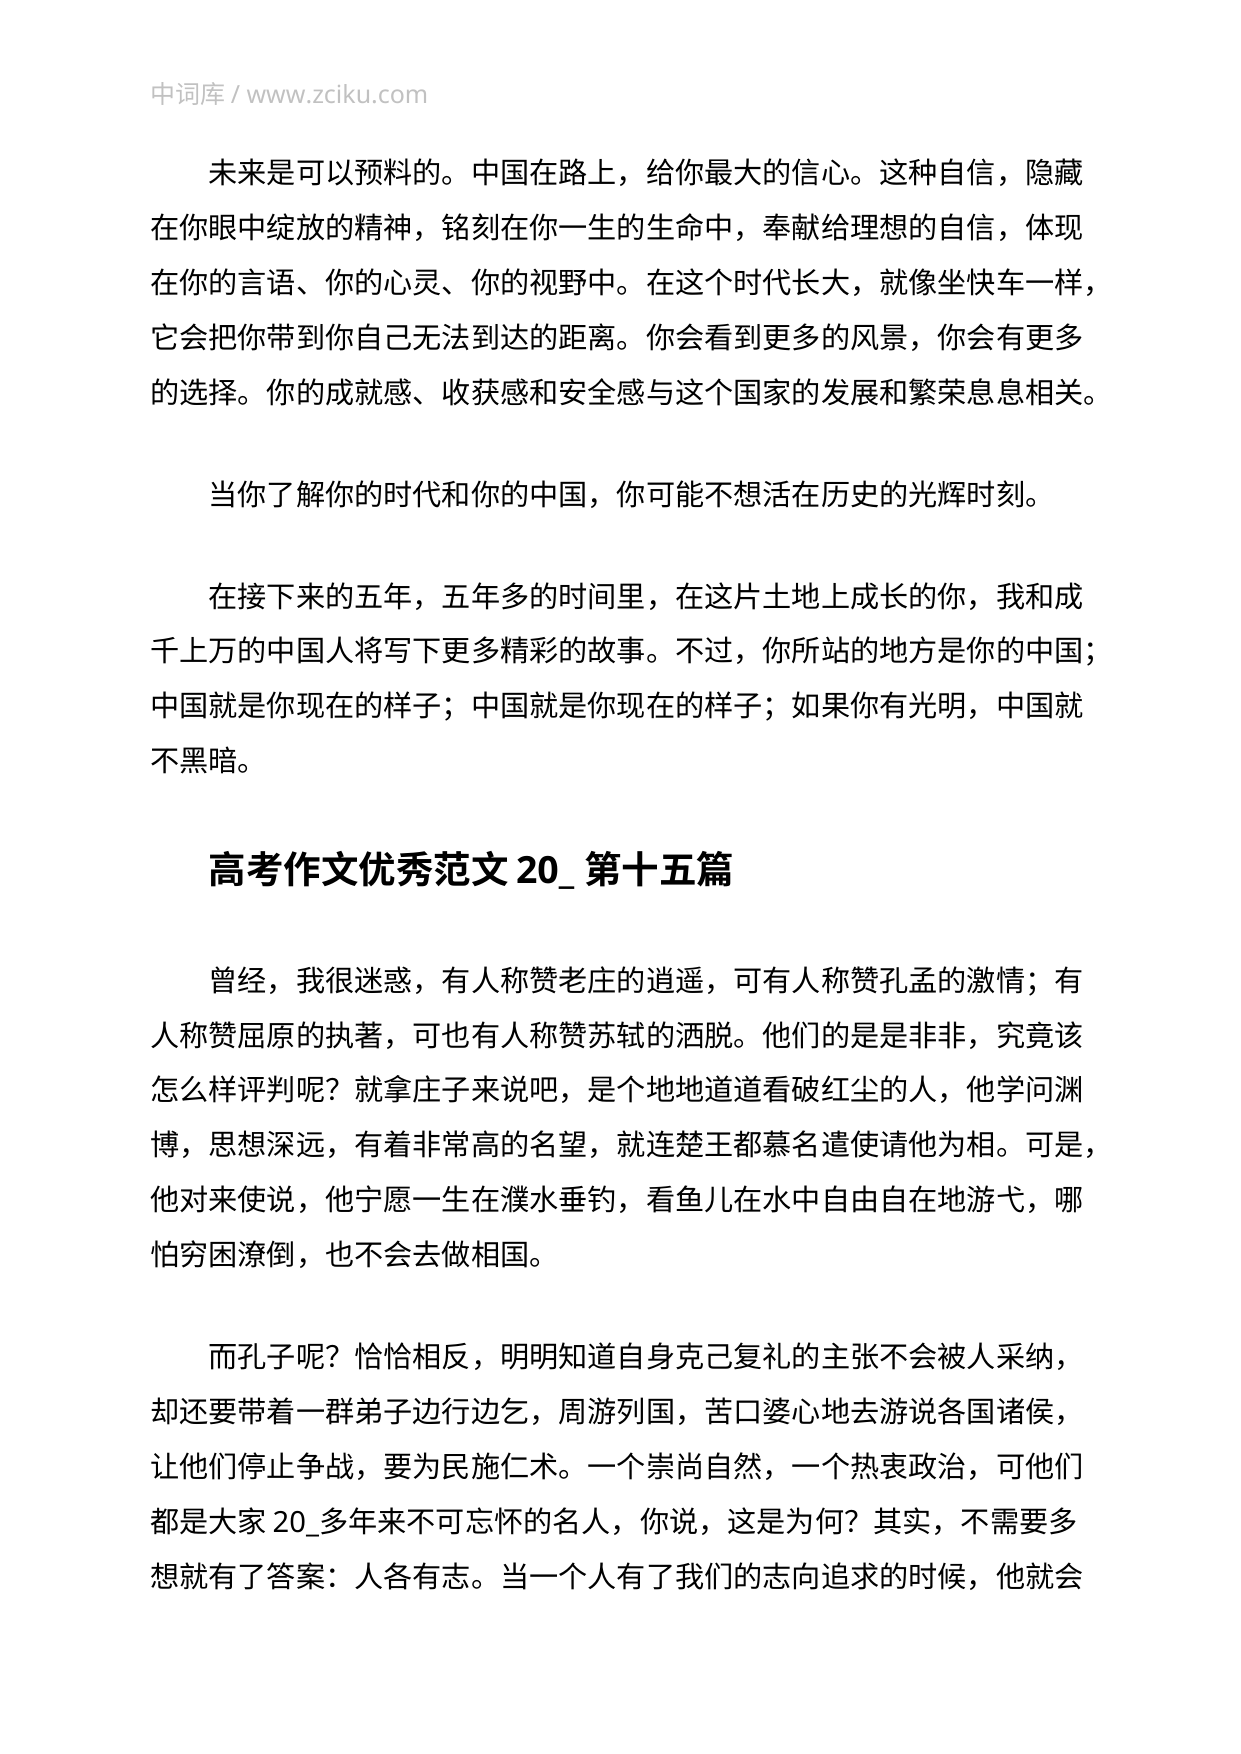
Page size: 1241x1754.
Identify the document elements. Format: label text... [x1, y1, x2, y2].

text 当你了解你的时代和你的中国，你可能不想活在历史的光辉时刻。 [150, 471, 1090, 514]
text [150, 1333, 1090, 1595]
text 高考作文优秀范文20_ 第十五篇 [150, 839, 1090, 894]
text 曾经，我很迷惑，有人称赞老庄的逍遥，可有人称赞孔孟的激情；有人称赞屈原的执著，可也有人称赞苏轼的洒脱。他们的是是非非，究竟该怎么样评判呢？就拿庄子来说吧，是个地地道道看破红尘的人，他学问渊博，思想深远，有着非常高的名望，就连楚王都慕名遣使请他为相。可是，他对来使说，他宁愿一生在濮水垂钓，看鱼儿在水中自由自在地游弋，哪怕穷困潦倒，也不会去做相国。 [150, 957, 1090, 1274]
text 在接下来的五年，五年多的时间里，在这片土地上成长的你，我和成千上万的中国人将写下更多精彩的故事。不过，你所站的地方是你的中国；中国就是你现在的样子；中国就是你现在的样子；如果你有光明，中国就不黑暗。 [150, 573, 1090, 780]
text 未来是可以预料的。中国在路上，给你最大的信心。这种自信，隐藏在你眼中绽放的精神，铭刻在你一生的生命中，奉献给理想的自信，体现在你的言语、你的心灵、你的视野中。在这个时代长大，就像坐快车一样，它会把你带到你自己无法到达的距离。你会看到更多的风景，你会有更多的选择。你的成就感、收获感和安全感与这个国家的发展和繁荣息息相关。 [150, 150, 1090, 412]
